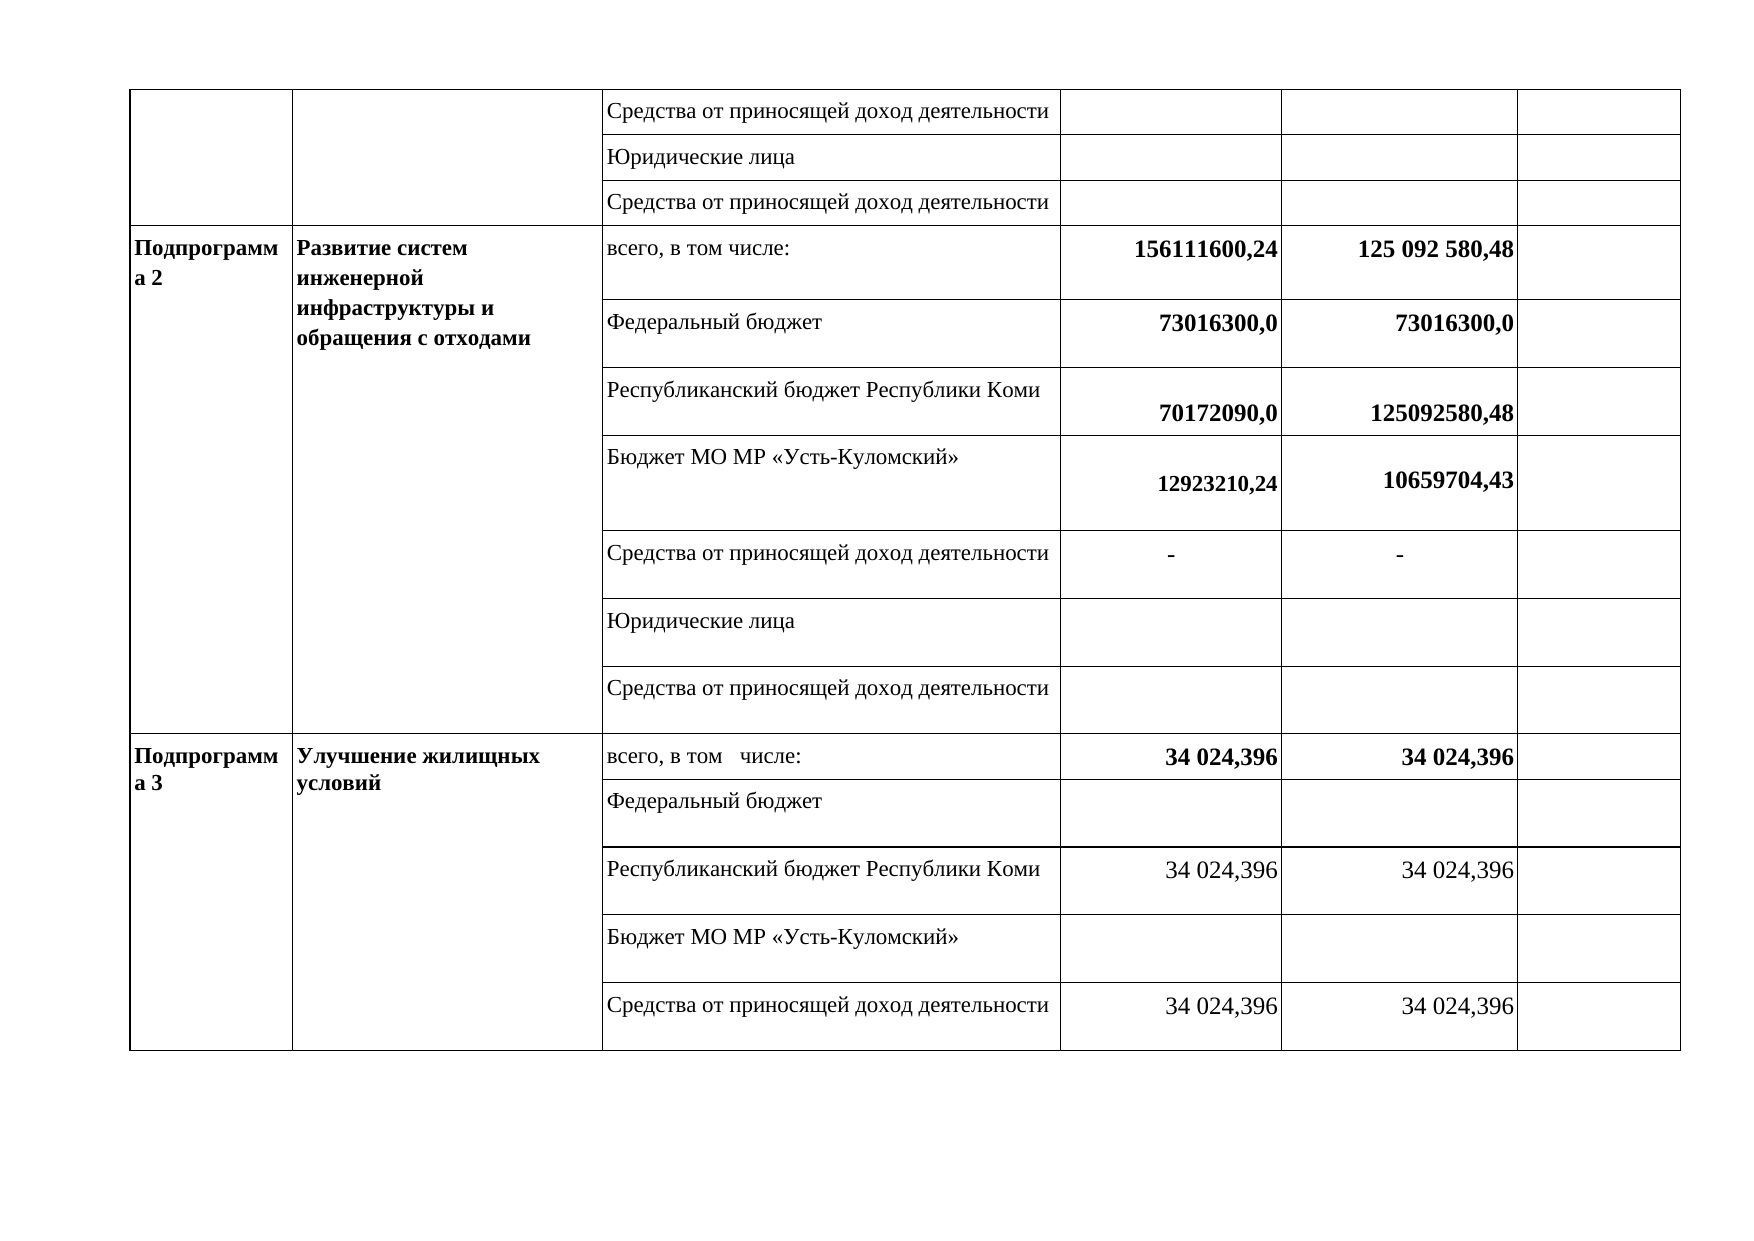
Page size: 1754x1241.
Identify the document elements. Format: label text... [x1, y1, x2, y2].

table_cell Бюджет МО МР «Усть-Куломский» [603, 915, 1060, 982]
table_cell [1061, 780, 1281, 846]
table_cell [1518, 667, 1680, 733]
table_cell [1282, 915, 1517, 982]
table_cell - [1282, 531, 1517, 598]
table_cell [1282, 181, 1517, 225]
table_cell [1061, 135, 1281, 179]
table_cell [1282, 667, 1517, 733]
table_cell 12923210,24 [1061, 436, 1281, 530]
table_cell Юридические лица [603, 135, 1060, 179]
table_cell [1518, 983, 1680, 1049]
table_cell 34 024,396 [1061, 983, 1281, 1049]
table_cell 73016300,0 [1282, 300, 1517, 367]
table_cell 125092580,48 [1282, 368, 1517, 434]
table_cell [1061, 90, 1281, 134]
table_cell [1518, 734, 1680, 779]
table_cell [1282, 135, 1517, 179]
table_cell [1518, 848, 1680, 914]
table_cell Подпрограмма 2 [131, 226, 292, 733]
table_cell [1518, 368, 1680, 434]
table_cell [1518, 90, 1680, 134]
table_cell Средства от приносящей доход деятельности [603, 90, 1060, 134]
table_cell Средства от приносящей доход деятельности [603, 181, 1060, 225]
table_cell [1061, 599, 1281, 666]
table_cell [1518, 780, 1680, 846]
table_cell 34 024,396 [1282, 734, 1517, 779]
table_cell Бюджет МО МР «Усть-Куломский» [603, 436, 1060, 530]
table_cell [1282, 599, 1517, 666]
table_cell Федеральный бюджет [603, 780, 1060, 846]
table_cell Улучшение жилищных условий [293, 734, 602, 1049]
table_cell [1061, 915, 1281, 982]
table_cell [1518, 599, 1680, 666]
table_cell 73016300,0 [1061, 300, 1281, 367]
table_cell - [1061, 531, 1281, 598]
table_cell Средства от приносящей доход деятельности [603, 667, 1060, 733]
table_cell 125 092 580,48 [1282, 226, 1517, 299]
table_cell всего, в том числе: [603, 226, 1060, 299]
table_cell Республиканский бюджет Республики Коми [603, 848, 1060, 914]
table_cell 70172090,0 [1061, 368, 1281, 434]
table_cell [1518, 436, 1680, 530]
table_cell [1518, 300, 1680, 367]
table_cell Подпрограмма 3 [131, 734, 292, 1049]
table_cell [1518, 915, 1680, 982]
table_cell 156111600,24 [1061, 226, 1281, 299]
table_cell [1282, 90, 1517, 134]
table_cell Средства от приносящей доход деятельности [603, 531, 1060, 598]
table_cell 34 024,396 [1061, 734, 1281, 779]
table_cell [1518, 531, 1680, 598]
table_cell Республиканский бюджет Республики Коми [603, 368, 1060, 434]
table_cell 10659704,43 [1282, 436, 1517, 530]
table_cell [1282, 780, 1517, 846]
table_cell 34 024,396 [1282, 848, 1517, 914]
table_cell Развитие систем инженерной инфраструктуры и обращения с отходами [293, 226, 602, 733]
table_cell [1518, 181, 1680, 225]
table_cell 34 024,396 [1061, 848, 1281, 914]
table_cell [1061, 667, 1281, 733]
table_cell Юридические лица [603, 599, 1060, 666]
table_cell [1518, 135, 1680, 179]
table_cell всего, в том числе: [603, 734, 1060, 779]
table_cell [1061, 181, 1281, 225]
table_cell 34 024,396 [1282, 983, 1517, 1049]
table_cell Федеральный бюджет [603, 300, 1060, 367]
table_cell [603, 983, 1060, 1049]
table_cell [1518, 226, 1680, 299]
